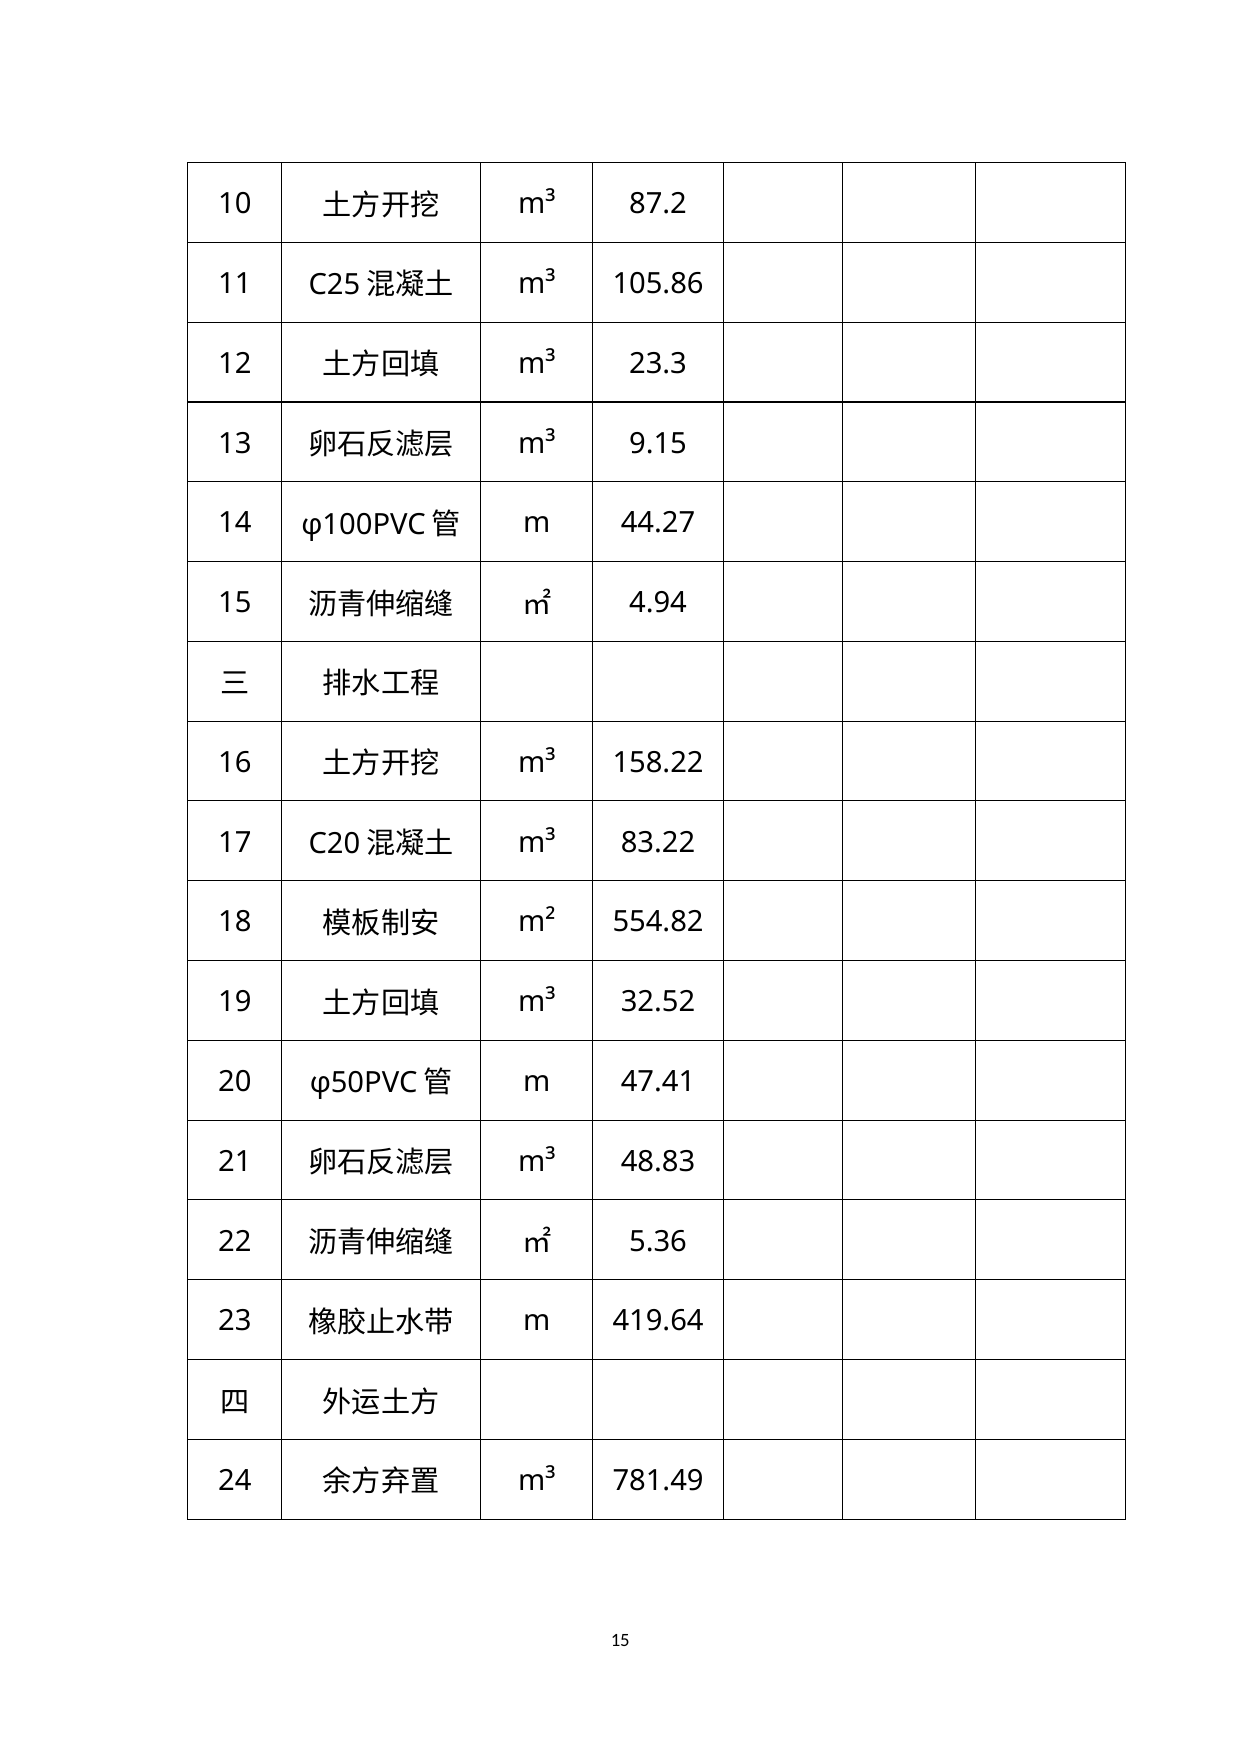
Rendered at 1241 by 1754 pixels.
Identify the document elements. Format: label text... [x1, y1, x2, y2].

table_cell [593, 1360, 723, 1439]
table_cell [724, 163, 842, 242]
table_cell 48.83 [593, 1121, 723, 1199]
table_cell [976, 1121, 1125, 1199]
table_cell C25混凝土 [282, 243, 480, 322]
table_cell 沥青伸缩缝 [282, 562, 480, 641]
table_cell m² [481, 881, 592, 960]
table_cell 9.15 [593, 403, 723, 481]
table_cell 18 [188, 881, 281, 960]
table_cell 5.36 [593, 1200, 723, 1279]
table_cell 橡胶止水带 [282, 1280, 480, 1359]
table_cell m³ [481, 1440, 592, 1518]
table_cell [976, 1440, 1125, 1518]
table_cell [724, 1440, 842, 1518]
table_cell [976, 801, 1125, 880]
table_cell [724, 243, 842, 322]
table_cell [976, 642, 1125, 721]
table_cell 四 [188, 1360, 281, 1439]
table_cell [843, 1121, 975, 1199]
table_cell [976, 1360, 1125, 1439]
table_cell m [481, 482, 592, 561]
table_cell [724, 1200, 842, 1279]
table_cell [724, 801, 842, 880]
table_cell 三 [188, 642, 281, 721]
table_cell 排水工程 [282, 642, 480, 721]
table_cell [976, 881, 1125, 960]
table_cell 44.27 [593, 482, 723, 561]
table_cell 15 [188, 562, 281, 641]
table_cell 17 [188, 801, 281, 880]
table_cell [976, 961, 1125, 1040]
table_cell [481, 642, 592, 721]
table_cell [976, 1200, 1125, 1279]
table_cell 卵石反滤层 [282, 1121, 480, 1199]
table_cell m [481, 1041, 592, 1119]
table_cell [976, 722, 1125, 800]
table_cell 22 [188, 1200, 281, 1279]
table_cell m³ [481, 961, 592, 1040]
table_cell 土方回填 [282, 323, 480, 401]
table_cell 87.2 [593, 163, 723, 242]
table_cell 沥青伸缩缝 [282, 1200, 480, 1279]
table_cell 4.94 [593, 562, 723, 641]
table_cell 781.49 [593, 1440, 723, 1518]
table_cell [976, 243, 1125, 322]
table_cell 23.3 [593, 323, 723, 401]
table_cell 32.52 [593, 961, 723, 1040]
table_cell 24 [188, 1440, 281, 1518]
table_cell 14 [188, 482, 281, 561]
table_cell [843, 482, 975, 561]
table_cell 13 [188, 403, 281, 481]
table_cell m³ [481, 801, 592, 880]
table_cell 23 [188, 1280, 281, 1359]
table_cell [843, 323, 975, 401]
table_cell [724, 642, 842, 721]
table_cell [843, 1440, 975, 1518]
table_cell [976, 163, 1125, 242]
table_cell 19 [188, 961, 281, 1040]
table_cell m³ [481, 1121, 592, 1199]
table_cell 模板制安 [282, 881, 480, 960]
table_cell m [481, 1280, 592, 1359]
table_cell [843, 1041, 975, 1119]
table_cell [724, 881, 842, 960]
table_cell [976, 1041, 1125, 1119]
table_cell [976, 562, 1125, 641]
table_cell [724, 482, 842, 561]
table_cell 卵石反滤层 [282, 403, 480, 481]
table_cell [843, 801, 975, 880]
table_cell 土方回填 [282, 961, 480, 1040]
table_cell [843, 243, 975, 322]
table_cell [481, 1360, 592, 1439]
table_cell m³ [481, 323, 592, 401]
table_cell ㎡ [481, 562, 592, 641]
table_cell [843, 1280, 975, 1359]
table_cell 16 [188, 722, 281, 800]
table_cell 158.22 [593, 722, 723, 800]
table_cell [724, 1041, 842, 1119]
table_cell 11 [188, 243, 281, 322]
table_cell [976, 323, 1125, 401]
table_cell m³ [481, 243, 592, 322]
table_cell [724, 323, 842, 401]
table_cell [843, 961, 975, 1040]
table_cell 土方开挖 [282, 722, 480, 800]
table_cell m³ [481, 163, 592, 242]
table_cell 47.41 [593, 1041, 723, 1119]
table_cell 105.86 [593, 243, 723, 322]
table_cell [724, 562, 842, 641]
table_cell 554.82 [593, 881, 723, 960]
table_cell [976, 1280, 1125, 1359]
table_cell 余方弃置 [282, 1440, 480, 1518]
table_cell m³ [481, 403, 592, 481]
table_cell [724, 1280, 842, 1359]
table_cell [976, 482, 1125, 561]
table_cell [843, 642, 975, 721]
table_cell 10 [188, 163, 281, 242]
table_cell [724, 403, 842, 481]
table_cell [976, 403, 1125, 481]
table_cell [843, 403, 975, 481]
table_cell [724, 1121, 842, 1199]
table_cell [724, 1360, 842, 1439]
table_cell [843, 562, 975, 641]
table_cell [724, 961, 842, 1040]
table_cell [843, 722, 975, 800]
table_cell 12 [188, 323, 281, 401]
table_cell 20 [188, 1041, 281, 1119]
table_cell [843, 881, 975, 960]
table_cell 21 [188, 1121, 281, 1199]
table_cell m³ [481, 722, 592, 800]
table_cell [724, 722, 842, 800]
table_cell 419.64 [593, 1280, 723, 1359]
table_cell [843, 163, 975, 242]
table_cell 83.22 [593, 801, 723, 880]
table_cell ㎡ [481, 1200, 592, 1279]
table_cell [843, 1360, 975, 1439]
table_cell [593, 642, 723, 721]
table_cell φ50PVC管 [282, 1041, 480, 1119]
table_cell 外运土方 [282, 1360, 480, 1439]
table_cell 土方开挖 [282, 163, 480, 242]
table_cell C20混凝土 [282, 801, 480, 880]
table_cell [843, 1200, 975, 1279]
table_cell φ100PVC管 [282, 482, 480, 561]
